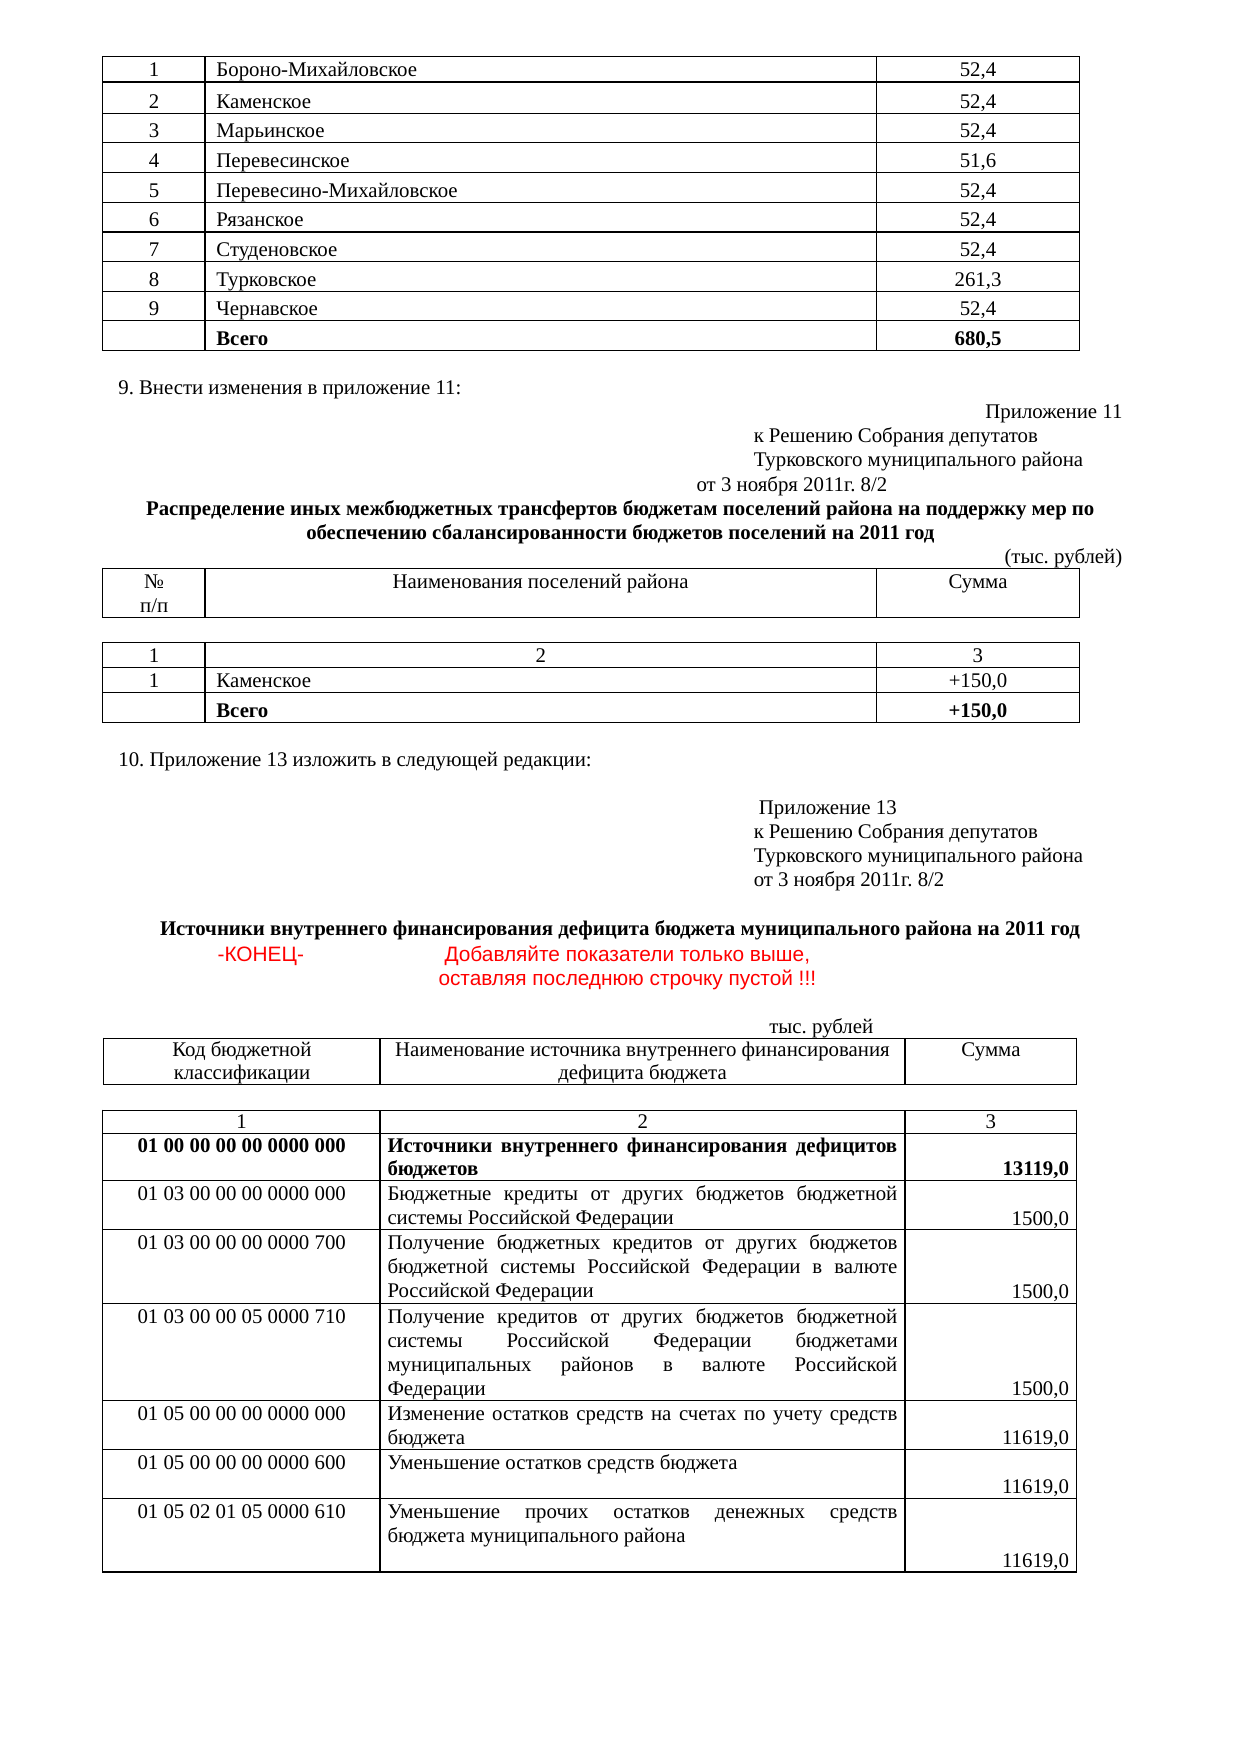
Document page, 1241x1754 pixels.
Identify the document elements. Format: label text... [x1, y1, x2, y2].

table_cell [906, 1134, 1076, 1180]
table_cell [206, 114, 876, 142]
text тыс. рублей [118, 1013, 1122, 1038]
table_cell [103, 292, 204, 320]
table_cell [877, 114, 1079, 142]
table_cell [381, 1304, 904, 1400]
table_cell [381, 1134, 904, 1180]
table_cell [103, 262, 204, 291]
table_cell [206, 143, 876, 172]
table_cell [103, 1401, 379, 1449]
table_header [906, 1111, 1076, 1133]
text к Решению Собрания депутатов [118, 423, 1122, 447]
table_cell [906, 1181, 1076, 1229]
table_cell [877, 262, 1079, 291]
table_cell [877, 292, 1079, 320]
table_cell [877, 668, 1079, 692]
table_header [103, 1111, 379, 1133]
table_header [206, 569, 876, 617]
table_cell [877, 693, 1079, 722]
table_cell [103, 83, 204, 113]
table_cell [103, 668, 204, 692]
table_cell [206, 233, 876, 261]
text 10. Приложение 13 изложить в следующей редакции: [118, 747, 1122, 771]
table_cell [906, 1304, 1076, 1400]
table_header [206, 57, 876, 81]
text Источники внутреннего финансирования дефицита бюджета муниципального района на 2011 год [118, 915, 1122, 939]
text Приложение 13 [118, 795, 1122, 819]
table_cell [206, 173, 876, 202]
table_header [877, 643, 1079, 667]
text от 3 ноября 2011г. 8/2 [118, 867, 1122, 915]
text 9. Внести изменения в приложение 11: [118, 375, 1122, 399]
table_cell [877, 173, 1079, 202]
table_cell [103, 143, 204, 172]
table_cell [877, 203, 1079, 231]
text от 3 ноября 2011г. 8/2 [118, 471, 1122, 496]
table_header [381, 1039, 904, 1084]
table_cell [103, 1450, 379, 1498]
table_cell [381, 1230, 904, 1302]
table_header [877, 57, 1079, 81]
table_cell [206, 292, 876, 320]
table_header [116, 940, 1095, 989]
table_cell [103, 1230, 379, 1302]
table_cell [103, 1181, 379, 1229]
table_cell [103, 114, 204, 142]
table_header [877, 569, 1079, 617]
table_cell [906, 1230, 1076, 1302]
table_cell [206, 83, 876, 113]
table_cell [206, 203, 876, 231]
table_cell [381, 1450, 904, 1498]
text Распределение иных межбюджетных трансфертов бюджетам поселений района на поддержку мер по обеспечению сбалансированности бюджетов поселений на 2011 год [118, 496, 1122, 544]
text Приложение 11 [118, 399, 1122, 423]
text (тыс. рублей) [118, 544, 1122, 568]
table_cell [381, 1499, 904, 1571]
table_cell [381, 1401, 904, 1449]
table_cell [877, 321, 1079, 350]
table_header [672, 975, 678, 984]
text Турковского муниципального района [118, 447, 1122, 471]
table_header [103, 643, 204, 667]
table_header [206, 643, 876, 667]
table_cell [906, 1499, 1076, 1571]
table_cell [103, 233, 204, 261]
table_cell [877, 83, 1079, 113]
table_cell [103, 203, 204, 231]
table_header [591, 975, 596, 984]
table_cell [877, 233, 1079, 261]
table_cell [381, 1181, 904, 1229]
text к Решению Собрания депутатов [118, 819, 1122, 843]
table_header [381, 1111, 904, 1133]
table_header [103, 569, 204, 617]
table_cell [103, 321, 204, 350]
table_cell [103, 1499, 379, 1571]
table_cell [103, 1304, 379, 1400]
text Турковского муниципального района [118, 843, 1122, 867]
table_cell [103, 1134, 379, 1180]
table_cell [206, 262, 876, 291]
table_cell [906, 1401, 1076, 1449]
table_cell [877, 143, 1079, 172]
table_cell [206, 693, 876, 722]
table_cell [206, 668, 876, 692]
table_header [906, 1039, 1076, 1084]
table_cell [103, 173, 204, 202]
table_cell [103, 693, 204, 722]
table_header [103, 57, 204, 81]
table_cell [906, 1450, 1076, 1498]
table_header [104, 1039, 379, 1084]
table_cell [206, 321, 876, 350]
